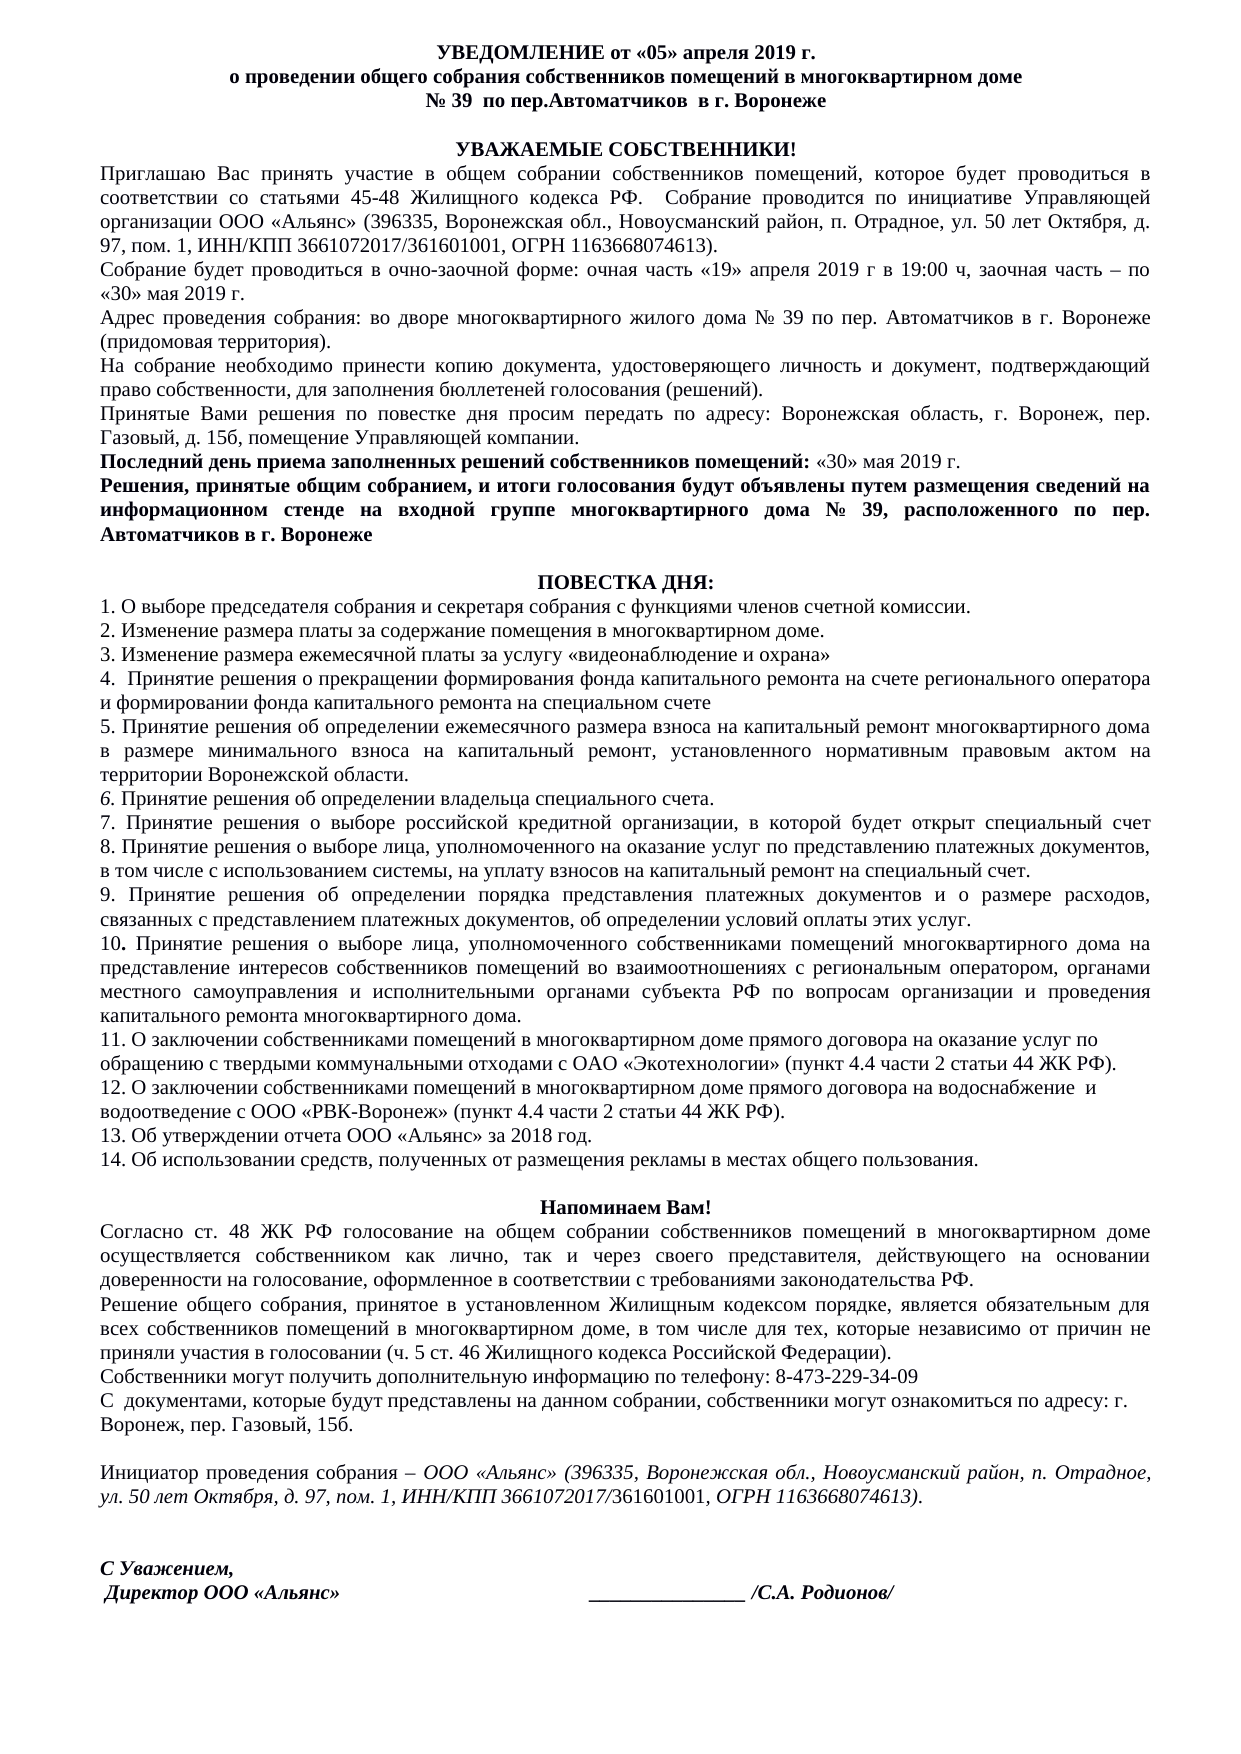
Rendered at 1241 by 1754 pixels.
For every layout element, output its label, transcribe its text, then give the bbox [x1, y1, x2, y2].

text Собрание будет проводиться в очно-заочной форме: очная часть «19» апреля 2019 г в 19:00 ч, заочная часть – по «30» мая 2019 г. [100, 257, 1152, 305]
subtitle ПОВЕСТКА ДНЯ: [100, 569, 1152, 594]
text Приглашаю Вас принять участие в общем собрании собственников помещений, которое будет проводиться в соответствии со статьями 45-48 Жилищного кодекса РФ. Собрание проводится по инициативе Управляющей организации ООО «Альянс» (396335, Воронежская обл., Новоусманский район, п. Отрадное, ул. 50 лет Октября, д. 97, пом. 1, ИНН/КПП 3661072017/361601001, ОГРН 1163668074613). [100, 161, 1152, 257]
text 4. Принятие решения о прекращении формирования фонда капитального ремонта на счете регионального оператора и формировании фонда капитального ремонта на специальном счете [100, 666, 1152, 714]
text Решения, принятые общим собранием, и итоги голосования будут объявлены путем размещения сведений на информационном стенде на входной группе многоквартирного дома № 39, расположенного по пер. Автоматчиков в г. Воронеже [100, 473, 1152, 546]
text Принятые Вами решения по повестке дня просим передать по адресу: Воронежская область, г. Воронеж, пер. Газовый, д. 15б, помещение Управляющей компании. [100, 401, 1152, 449]
text 1. О выборе председателя собрания и секретаря собрания с функциями членов счетной комиссии. [100, 594, 1152, 618]
text 14. Об использовании средств, полученных от размещения рекламы в местах общего пользования. [100, 1147, 1152, 1171]
text На собрание необходимо принести копию документа, удостоверяющего личность и документ, подтверждающий право собственности, для заполнения бюллетеней голосования (решений). [100, 353, 1152, 401]
text Согласно ст. 48 ЖК РФ голосование на общем собрании собственников помещений в многоквартирном доме осуществляется собственником как лично, так и через своего представителя, действующего на основании доверенности на голосование, оформленное в соответствии с требованиями законодательства РФ. [100, 1219, 1152, 1291]
text Инициатор проведения собрания – ООО «Альянс» (396335, Воронежская обл., Новоусманский район, п. Отрадное, ул. 50 лет Октября, д. 97, пом. 1, ИНН/КПП 3661072017/361601001, ОГРН 1163668074613). [100, 1460, 1152, 1508]
text Напоминаем Вам! [100, 1195, 1152, 1219]
text 3. Изменение размера ежемесячной платы за услугу «видеонаблюдение и охрана» [100, 642, 1152, 666]
text 5. Принятие решения об определении ежемесячного размера взноса на капитальный ремонт многоквартирного дома в размере минимального взноса на капитальный ремонт, установленного нормативным правовым актом на территории Воронежской области. 6. Принятие решения об определении владельца специального счета. 7. Принятие решения о выборе российской кредитной организации, в которой будет открыт специальный счет 8. Принятие решения о выборе лица, уполномоченного на оказание услуг по представлению платежных документов, в том числе с использованием системы, на уплату взносов на капитальный ремонт на специальный счет. 9. Принятие решения об определении порядка представления платежных документов и о размере расходов, связанных с представлением платежных документов, об определении условий оплаты этих услуг. 10. Принятие решения о выборе лица, уполномоченного собственниками помещений многоквартирного дома на представление интересов собственников помещений во взаимоотношениях с региональным оператором, органами местного самоуправления и исполнительными органами субъекта РФ по вопросам организации и проведения капитального ремонта многоквартирного дома. [100, 714, 1152, 1027]
text Решение общего собрания, принятое в установленном Жилищным кодексом порядке, является обязательным для всех собственников помещений в многоквартирном доме, в том числе для тех, которые независимо от причин не приняли участия в голосовании (ч. 5 ст. 46 Жилищного кодекса Российской Федерации). [100, 1291, 1152, 1364]
text Собственники могут получить дополнительную информацию по телефону: 8-473-229-34-09 [100, 1364, 1152, 1388]
title о проведении общего собрания собственников помещений в многоквартирном доме [100, 64, 1152, 88]
text Адрес проведения собрания: во дворе многоквартирного жилого дома № 39 по пер. Автоматчиков в г. Воронеже (придомовая территория). [100, 305, 1152, 353]
text 11. О заключении собственниками помещений в многоквартирном доме прямого договора на оказание услуг по обращению с твердыми коммунальными отходами с ОАО «Экотехнологии» (пункт 4.4 части 2 статьи 44 ЖК РФ). [100, 1027, 1152, 1075]
text С Уважением, [100, 1556, 1152, 1580]
title № 39 по пер.Автоматчиков в г. Воронеже [100, 88, 1152, 112]
text Последний день приема заполненных решений собственников помещений: «30» мая 2019 г. [100, 449, 1152, 473]
text 12. О заключении собственниками помещений в многоквартирном доме прямого договора на водоснабжение и водоотведение с ООО «РВК-Воронеж» (пункт 4.4 части 2 статьи 44 ЖК РФ). 13. Об утверждении отчета ООО «Альянс» за 2018 год. [100, 1075, 1152, 1147]
text Директор ООО «Альянс» _______________ /С.А. Родионов/ [100, 1580, 1152, 1604]
text С документами, которые будут представлены на данном собрании, собственники могут ознакомиться по адресу: г. Воронеж, пер. Газовый, 15б. [100, 1388, 1152, 1436]
title УВЕДОМЛЕНИЕ от «05» апреля 2019 г. [100, 40, 1152, 64]
text 2. Изменение размера платы за содержание помещения в многоквартирном доме. [100, 618, 1152, 642]
subtitle УВАЖАЕМЫЕ СОБСТВЕННИКИ! [100, 136, 1152, 161]
